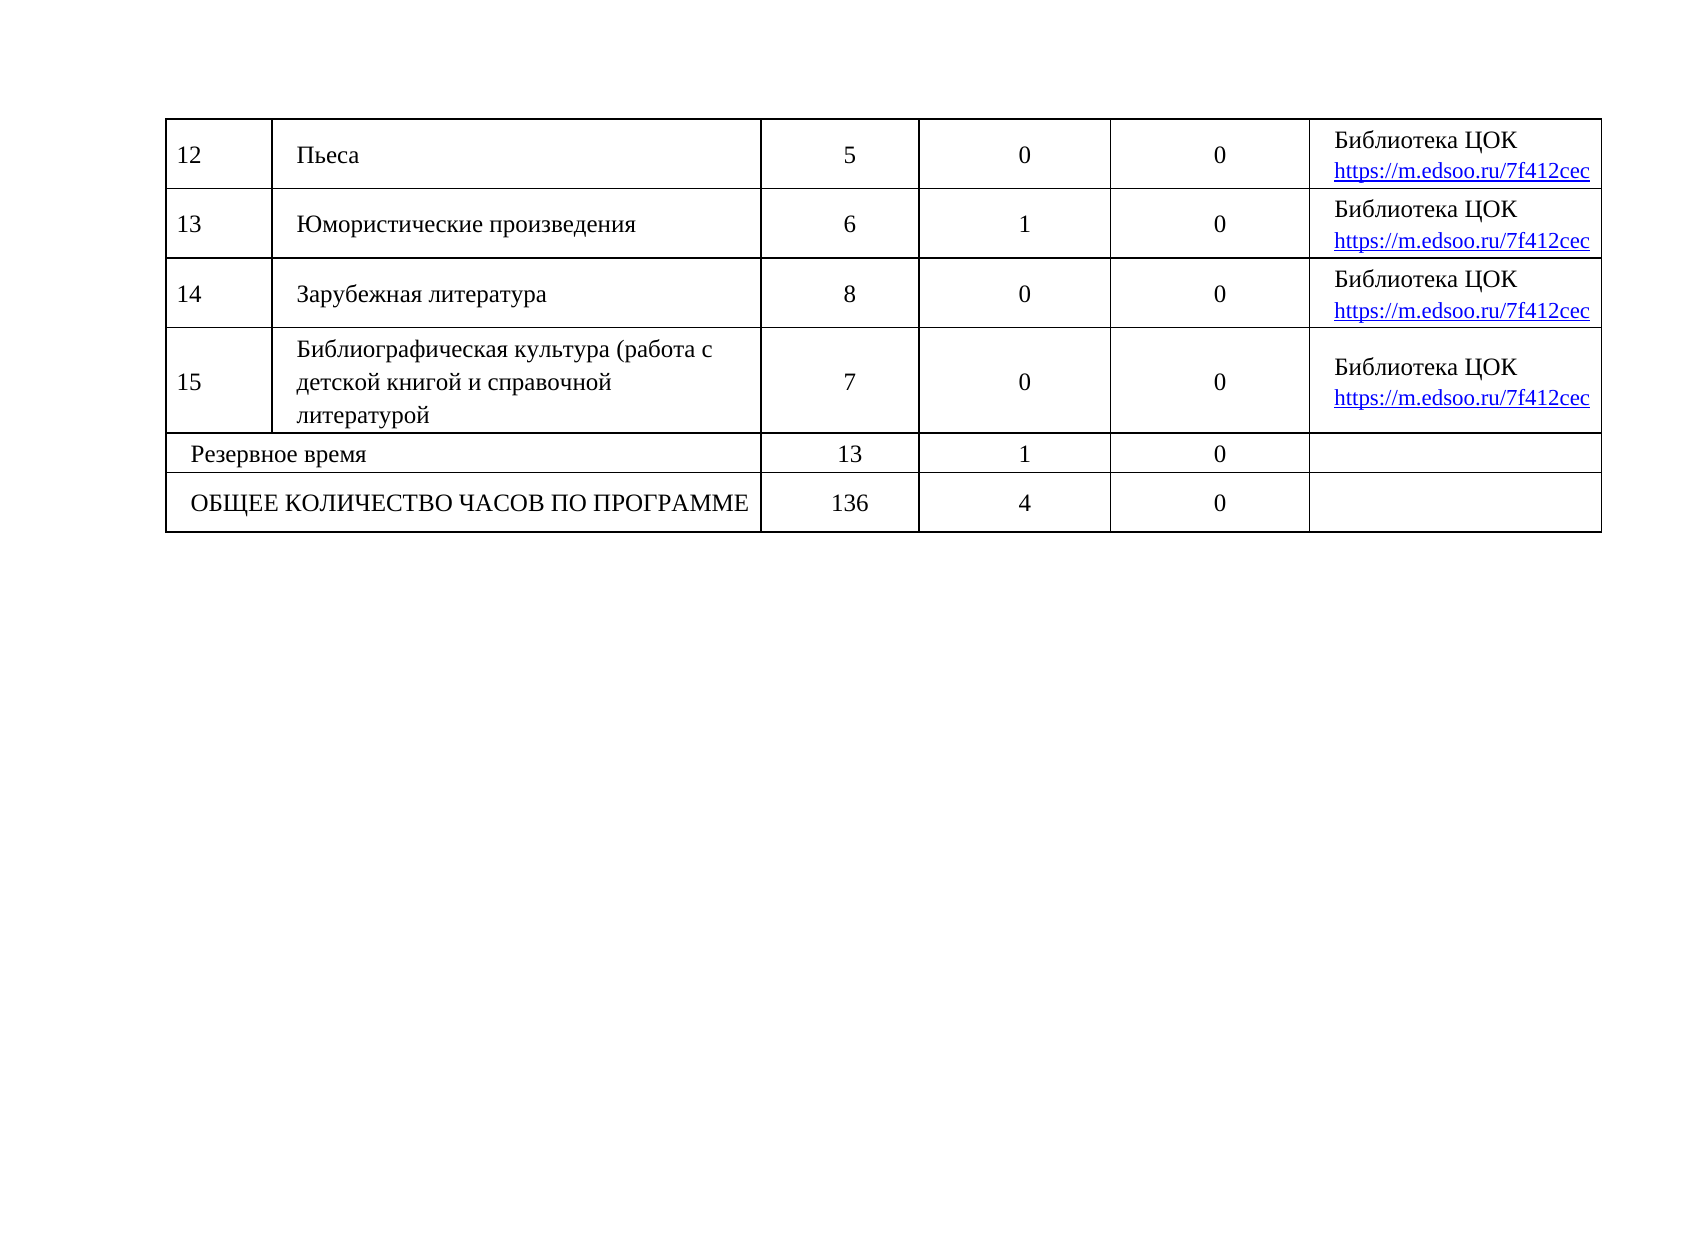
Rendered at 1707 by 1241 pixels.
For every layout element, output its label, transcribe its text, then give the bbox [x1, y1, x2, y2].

table_cell 136 [762, 473, 918, 531]
table_cell 1 [920, 434, 1110, 472]
table_cell 13 [167, 189, 271, 257]
table_cell 8 [762, 259, 918, 327]
table_cell 0 [1111, 189, 1309, 257]
table_cell 15 [167, 328, 271, 432]
table_cell Библиографическая культура (работа с детской книгой и справочной литературой [273, 328, 760, 432]
table_cell 12 [167, 120, 271, 188]
table_cell 0 [920, 120, 1110, 188]
table_cell [1310, 473, 1601, 531]
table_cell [1310, 259, 1601, 327]
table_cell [1310, 189, 1601, 257]
table_cell 0 [1111, 120, 1309, 188]
table_cell Библиотека ЦОК https://m.edsoo.ru/7f412cec [1310, 328, 1601, 432]
table_cell 4 [920, 473, 1110, 531]
table_cell Зарубежная литература [273, 259, 760, 327]
table_cell 0 [1111, 328, 1309, 432]
table_cell 0 [1111, 259, 1309, 327]
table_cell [1310, 120, 1601, 188]
table_cell 7 [762, 328, 918, 432]
table_cell 1 [920, 189, 1110, 257]
table_cell 6 [762, 189, 918, 257]
table_cell [1310, 434, 1601, 472]
table_cell ОБЩЕЕ КОЛИЧЕСТВО ЧАСОВ ПО ПРОГРАММЕ [167, 473, 760, 531]
table_cell 14 [167, 259, 271, 327]
table_cell 0 [1111, 434, 1309, 472]
table_cell Резервное время [167, 434, 760, 472]
table_cell 0 [1111, 473, 1309, 531]
table_cell 0 [920, 328, 1110, 432]
table_cell 0 [920, 259, 1110, 327]
table_cell 13 [762, 434, 918, 472]
table_cell 5 [762, 120, 918, 188]
table_cell Пьеса [273, 120, 760, 188]
table_cell Юмористические произведения [273, 189, 760, 257]
